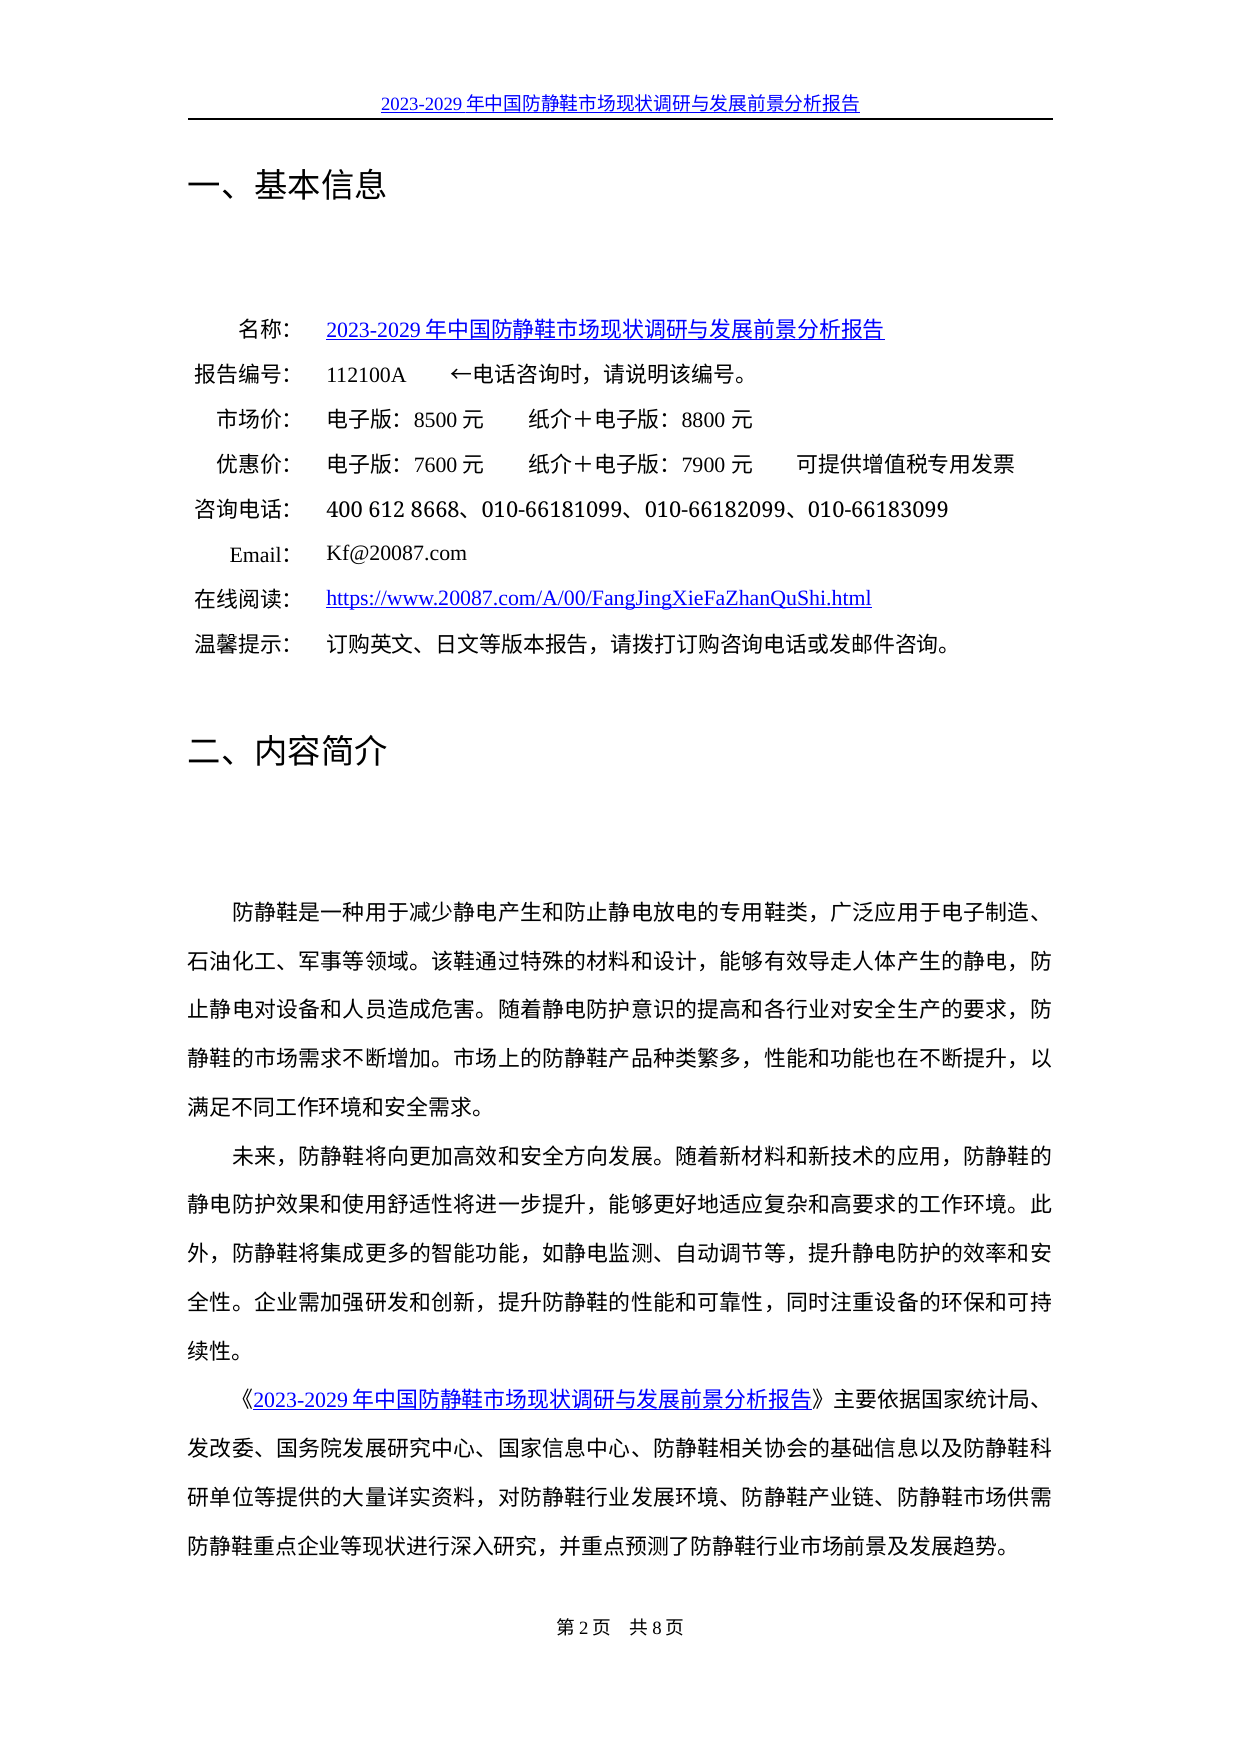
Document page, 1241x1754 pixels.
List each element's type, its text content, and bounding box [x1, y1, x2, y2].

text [187, 894, 1053, 1561]
table_cell 报告编号： [167, 357, 315, 402]
table_cell 电子版：7600 元 纸介＋电子版：7900 元 可提供增值税专用发票 [315, 447, 1073, 492]
table_cell 订购英文、日文等版本报告，请拨打订购咨询电话或发邮件咨询。 [315, 627, 1073, 672]
table_cell 温馨提示： [167, 627, 315, 672]
table_header 名称： [167, 312, 315, 357]
table_cell 电子版：8500 元 纸介＋电子版：8800 元 [315, 402, 1073, 447]
table_cell 市场价： [167, 402, 315, 447]
table_header 2023-2029年中国防静鞋市场现状调研与发展前景分析报告 [315, 312, 1073, 357]
table_cell Email： [167, 537, 315, 582]
title 二、内容简介 [187, 717, 1053, 782]
title 一、基本信息 [187, 150, 1053, 215]
table_cell 112100A ←电话咨询时，请说明该编号。 [315, 357, 1073, 402]
table_cell Kf@20087.com [315, 537, 1073, 582]
table_cell 400 612 8668、010-66181099、010-66182099、010-66183099 [315, 492, 1073, 537]
table_cell [315, 582, 1073, 627]
table_cell 优惠价： [167, 447, 315, 492]
table_cell 在线阅读： [167, 582, 315, 627]
table_cell 咨询电话： [167, 492, 315, 537]
